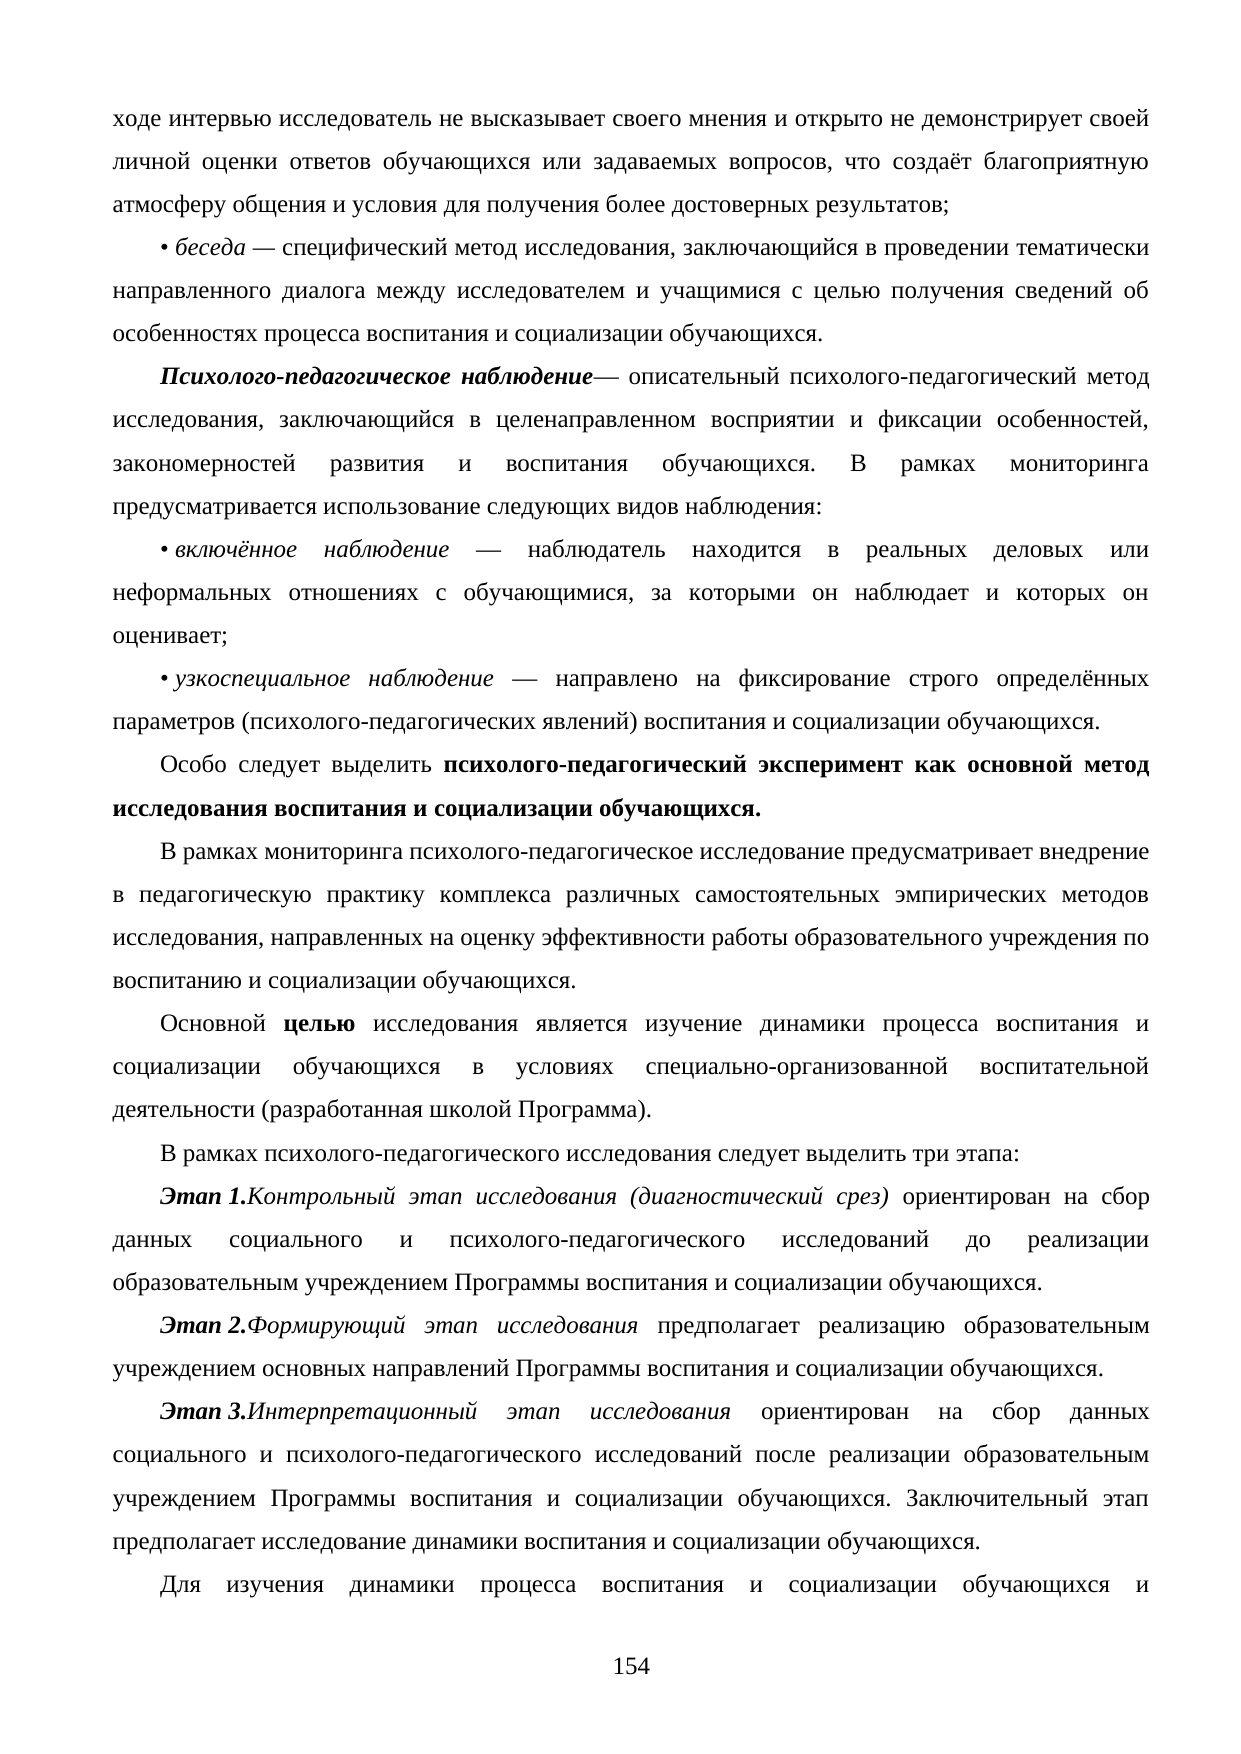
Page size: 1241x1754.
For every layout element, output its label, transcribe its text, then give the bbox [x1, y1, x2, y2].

text Основной целью исследования является изучение динамики процесса воспитания и социализации обучающихся в условиях специально-организованной воспитательной деятельности (разработанная школой Программа). [112, 1008, 1150, 1123]
text Психолого-педагогическое наблюдение— описательный психолого-педагогический метод исследования, заключающийся в целенаправленном восприятии и фиксации особенностей, закономерностей развития и воспитания обучающихся. В рамках мониторинга предусматривается использование следующих видов наблюдения: [112, 361, 1150, 519]
text • узкоспециальное наблюдение — направлено на фиксирование строго определённых параметров (психолого-педагогических явлений) воспитания и социализации обучающихся. [112, 663, 1150, 735]
text Этап 1.Контрольный этап исследования (диагностический срез) ориентирован на сбор данных социального и психолого-педагогического исследований до реализации образовательным учреждением Программы воспитания и социализации обучающихся. [112, 1181, 1150, 1296]
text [112, 1569, 1150, 1598]
text В рамках психолого-педагогического исследования следует выделить три этапа: [112, 1138, 1150, 1166]
text В рамках мониторинга психолого-педагогическое исследование предусматривает внедрение в педагогическую практику комплекса различных самостоятельных эмпирических методов исследования, направленных на оценку эффективности работы образовательного учреждения по воспитанию и социализации обучающихся. [112, 836, 1150, 994]
text Особо следует выделить психолого-педагогический эксперимент как основной метод исследования воспитания и социализации обучающихся. [112, 749, 1150, 821]
text Этап 3.Интерпретационный этап исследования ориентирован на сбор данных социального и психолого-педагогического исследований после реализации образовательным учреждением Программы воспитания и социализации обучающихся. Заключительный этап предполагает исследование динамики воспитания и социализации обучающихся. [112, 1396, 1150, 1554]
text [112, 103, 1150, 218]
text Этап 2.Формирующий этап исследования предполагает реализацию образовательным учреждением основных направлений Программы воспитания и социализации обучающихся. [112, 1310, 1150, 1382]
text • включённое наблюдение — наблюдатель находится в реальных деловых или неформальных отношениях с обучающимися, за которыми он наблюдает и которых он оценивает; [112, 534, 1150, 649]
text • беседа — специфический метод исследования, заключающийся в проведении тематически направленного диалога между исследователем и учащимися с целью получения сведений об особенностях процесса воспитания и социализации обучающихся. [112, 232, 1150, 347]
